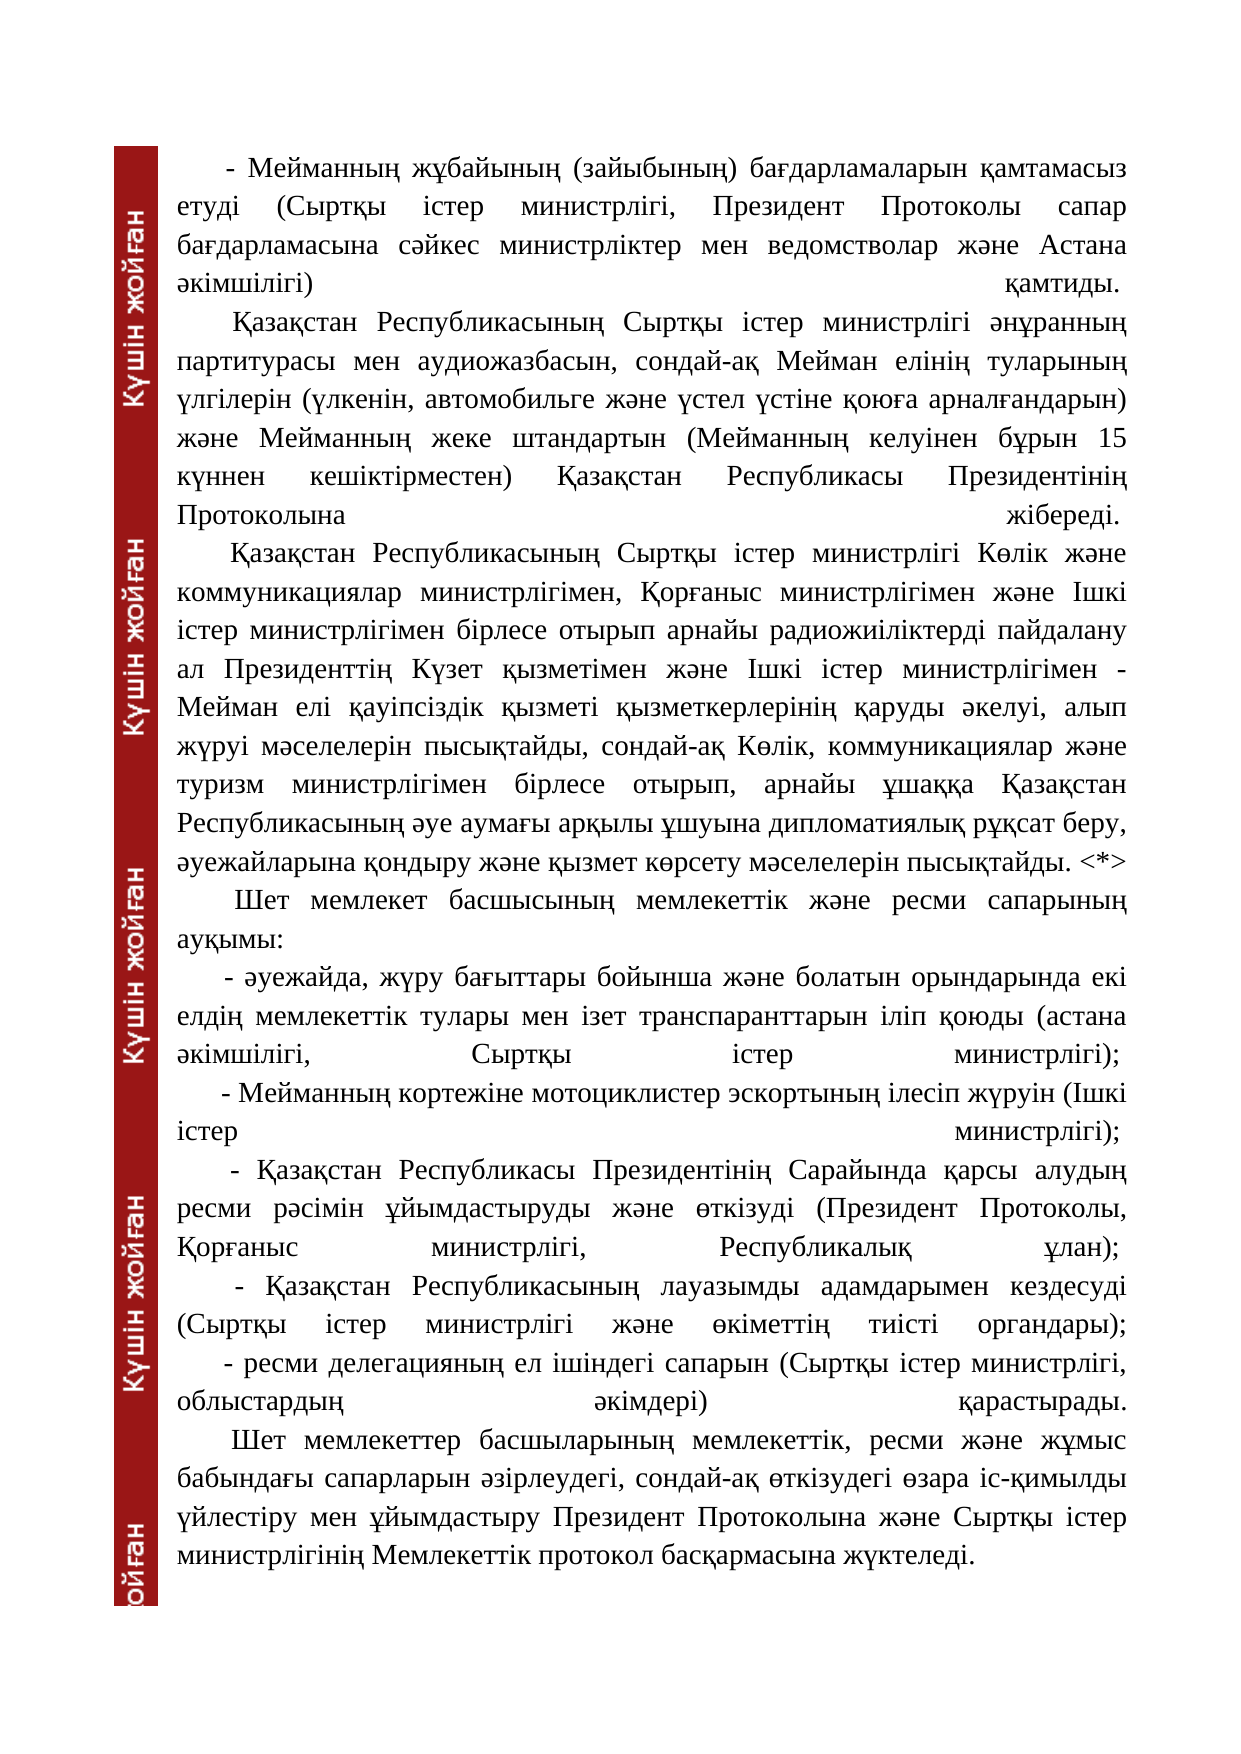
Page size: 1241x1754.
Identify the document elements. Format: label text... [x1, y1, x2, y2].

picture [114, 1571, 158, 1606]
picture [114, 146, 158, 150]
